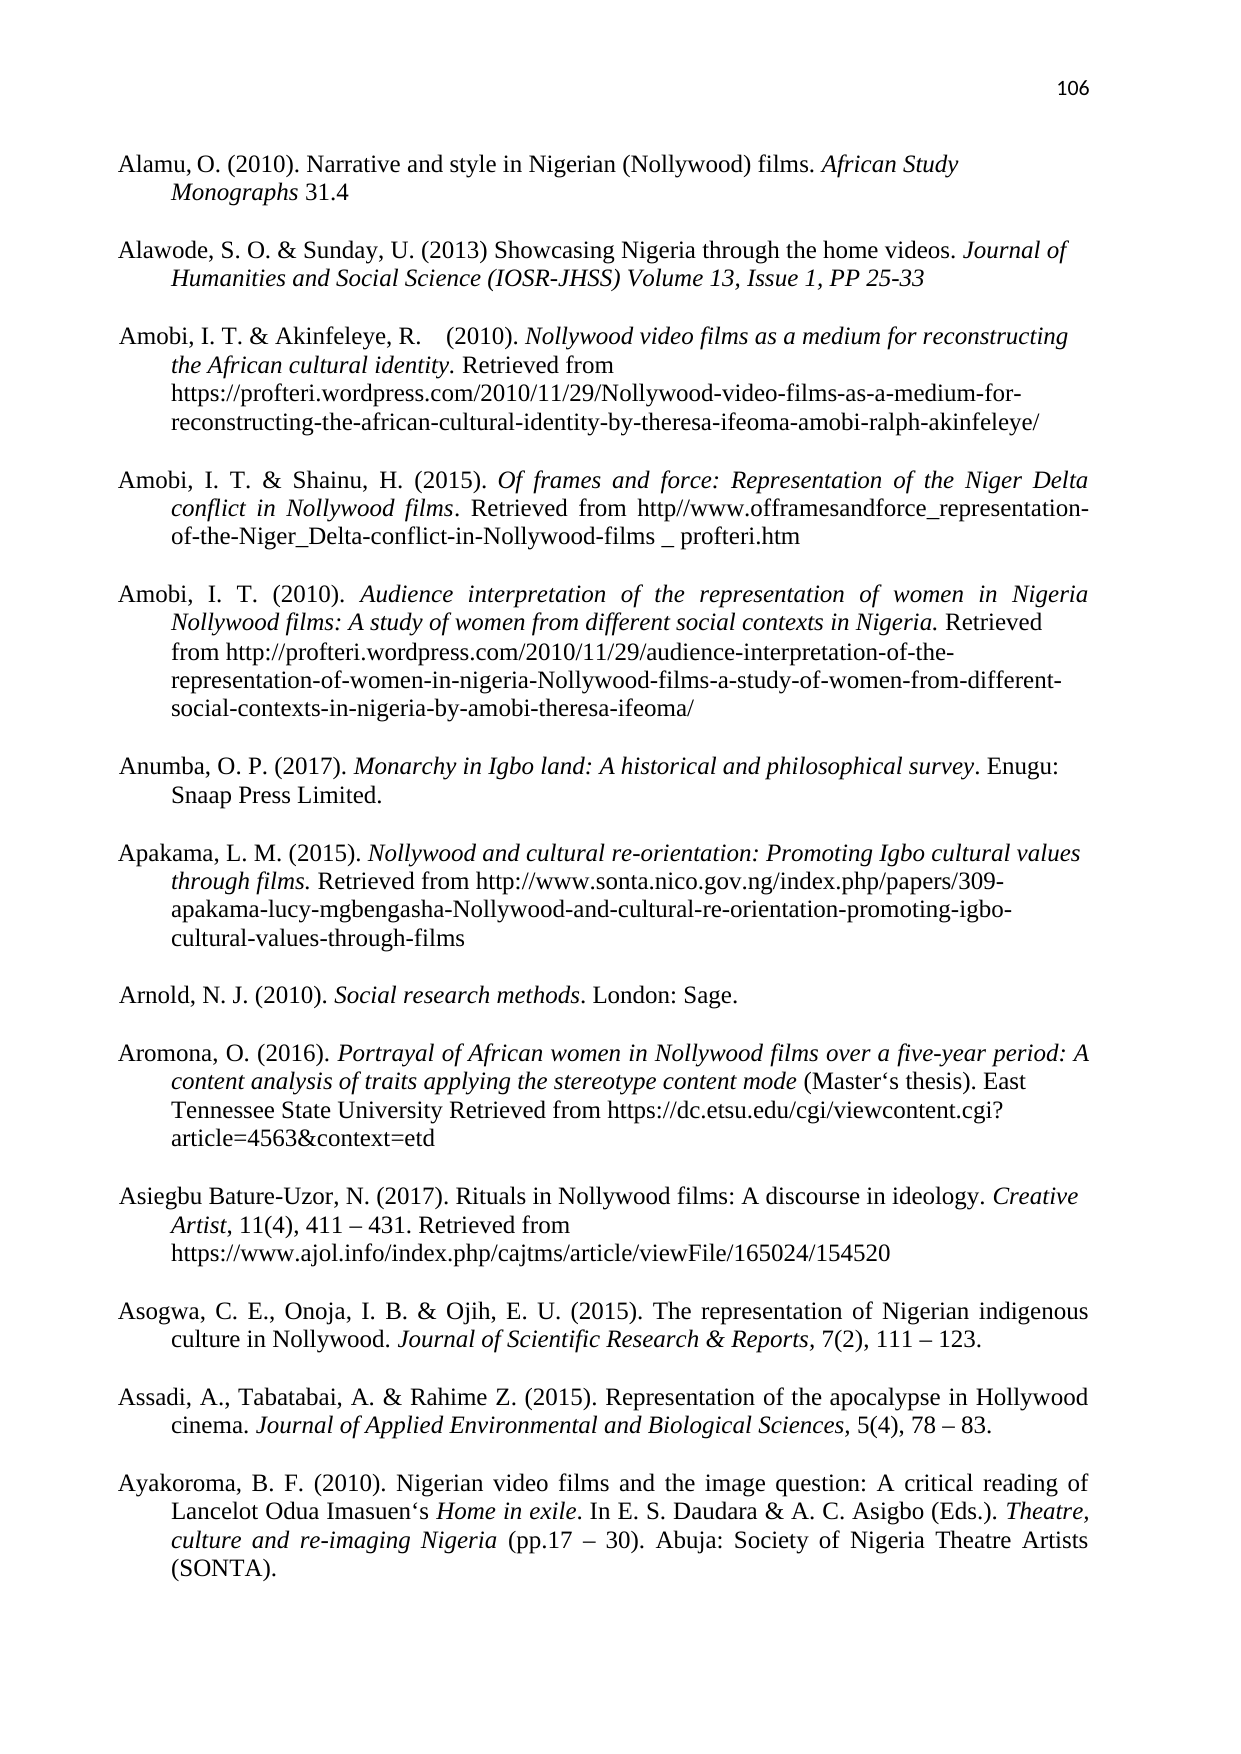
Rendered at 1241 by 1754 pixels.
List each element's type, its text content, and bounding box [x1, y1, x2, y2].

text Anumba, O. P. (2017). Monarchy in Igbo land: A historical and philosophical survey. Enugu: [119, 751, 1090, 780]
text Asogwa, C. E., Onoja, I. B. & Ojih, E. U. (2015). The representation of Nigerian indigenous culture in Nollywood. Journal of Scientific Research & Reports, 7(2), 111 – 123. [118, 1297, 1089, 1353]
text Aromona, O. (2016). Portrayal of African women in Nollywood films over a five-year period: A content analysis of traits applying the stereotype content mode (Master‘s thesis). East [118, 1039, 1089, 1095]
text the African cultural identity. Retrieved from https://profteri.wordpress.com/2010/11/29/Nollywood-video-films-as-a-medium-for-reconstructing-the-african-cultural-identity-by-theresa-ifeoma-amobi-ralph-akinfeleye/ [171, 351, 1089, 435]
text Tennessee State University Retrieved from https://dc.etsu.edu/cgi/viewcontent.cgi?article=4563&context=etd [171, 1096, 1089, 1152]
text Apakama, L. M. (2015). Nollywood and cultural re-orientation: Promoting Igbo cultural values through films. Retrieved from http://www.sonta.nico.gov.ng/index.php/papers/309-apakama-lucy-mgbengasha-Nollywood-and-cultural-re-orientation-promoting-igbo-cultural-values-through-films [118, 839, 1089, 951]
text Alamu, O. (2010). Narrative and style in Nigerian (Nollywood) films. African Study Monographs 31.4 [118, 150, 1089, 206]
text Amobi, I. T. (2010). Audience interpretation of the representation of women in Nigeria Nollywood films: A study of women from different social contexts in Nigeria. Retrieved [118, 580, 1089, 636]
text Ayakoroma, B. F. (2010). Nigerian video films and the image question: A critical reading of Lancelot Odua Imasuen‘s Home in exile. In E. S. Daudara & A. C. Asigbo (Eds.). Theatre, culture and re-imaging Nigeria (pp.17 – 30). Abuja: Society of Nigeria Theatre Artists (SONTA). [118, 1469, 1089, 1582]
text Artist, 11(4), 411 – 431. Retrieved from https://www.ajol.info/index.php/cajtms/article/viewFile/165024/154520 [171, 1211, 1089, 1267]
text Amobi, I. T. & Shainu, H. (2015). Of frames and force: Representation of the Niger Delta conflict in Nollywood films. Retrieved from http//www.offramesandforce_representation-of-the-Niger_Delta-conflict-in-Nollywood-films _ profteri.htm [118, 466, 1089, 550]
text from http://profteri.wordpress.com/2010/11/29/audience-interpretation-of-the-representation-of-women-in-nigeria-Nollywood-films-a-study-of-women-from-different-social-contexts-in-nigeria-by-amobi-theresa-ifeoma/ [171, 638, 1089, 722]
text Asiegbu Bature-Uzor, N. (2017). Rituals in Nollywood films: A discourse in ideology. Creative [119, 1181, 1090, 1210]
text Arnold, N. J. (2010). Social research methods. London: Sage. [119, 980, 1090, 1009]
text Alawode, S. O. & Sunday, U. (2013) Showcasing Nigeria through the home videos. Journal of Humanities and Social Science (IOSR-JHSS) Volume 13, Issue 1, PP 25-33 [118, 236, 1089, 292]
text 106 [1056, 74, 1090, 101]
text Amobi, I. T. & Akinfeleye, R. (2010). Nollywood video films as a medium for reconstructing [119, 321, 1090, 349]
text Snaap Press Limited. [171, 780, 1090, 809]
text Assadi, A., Tabatabai, A. & Rahime Z. (2015). Representation of the apocalypse in Hollywood cinema. Journal of Applied Environmental and Biological Sciences, 5(4), 78 – 83. [118, 1383, 1089, 1439]
